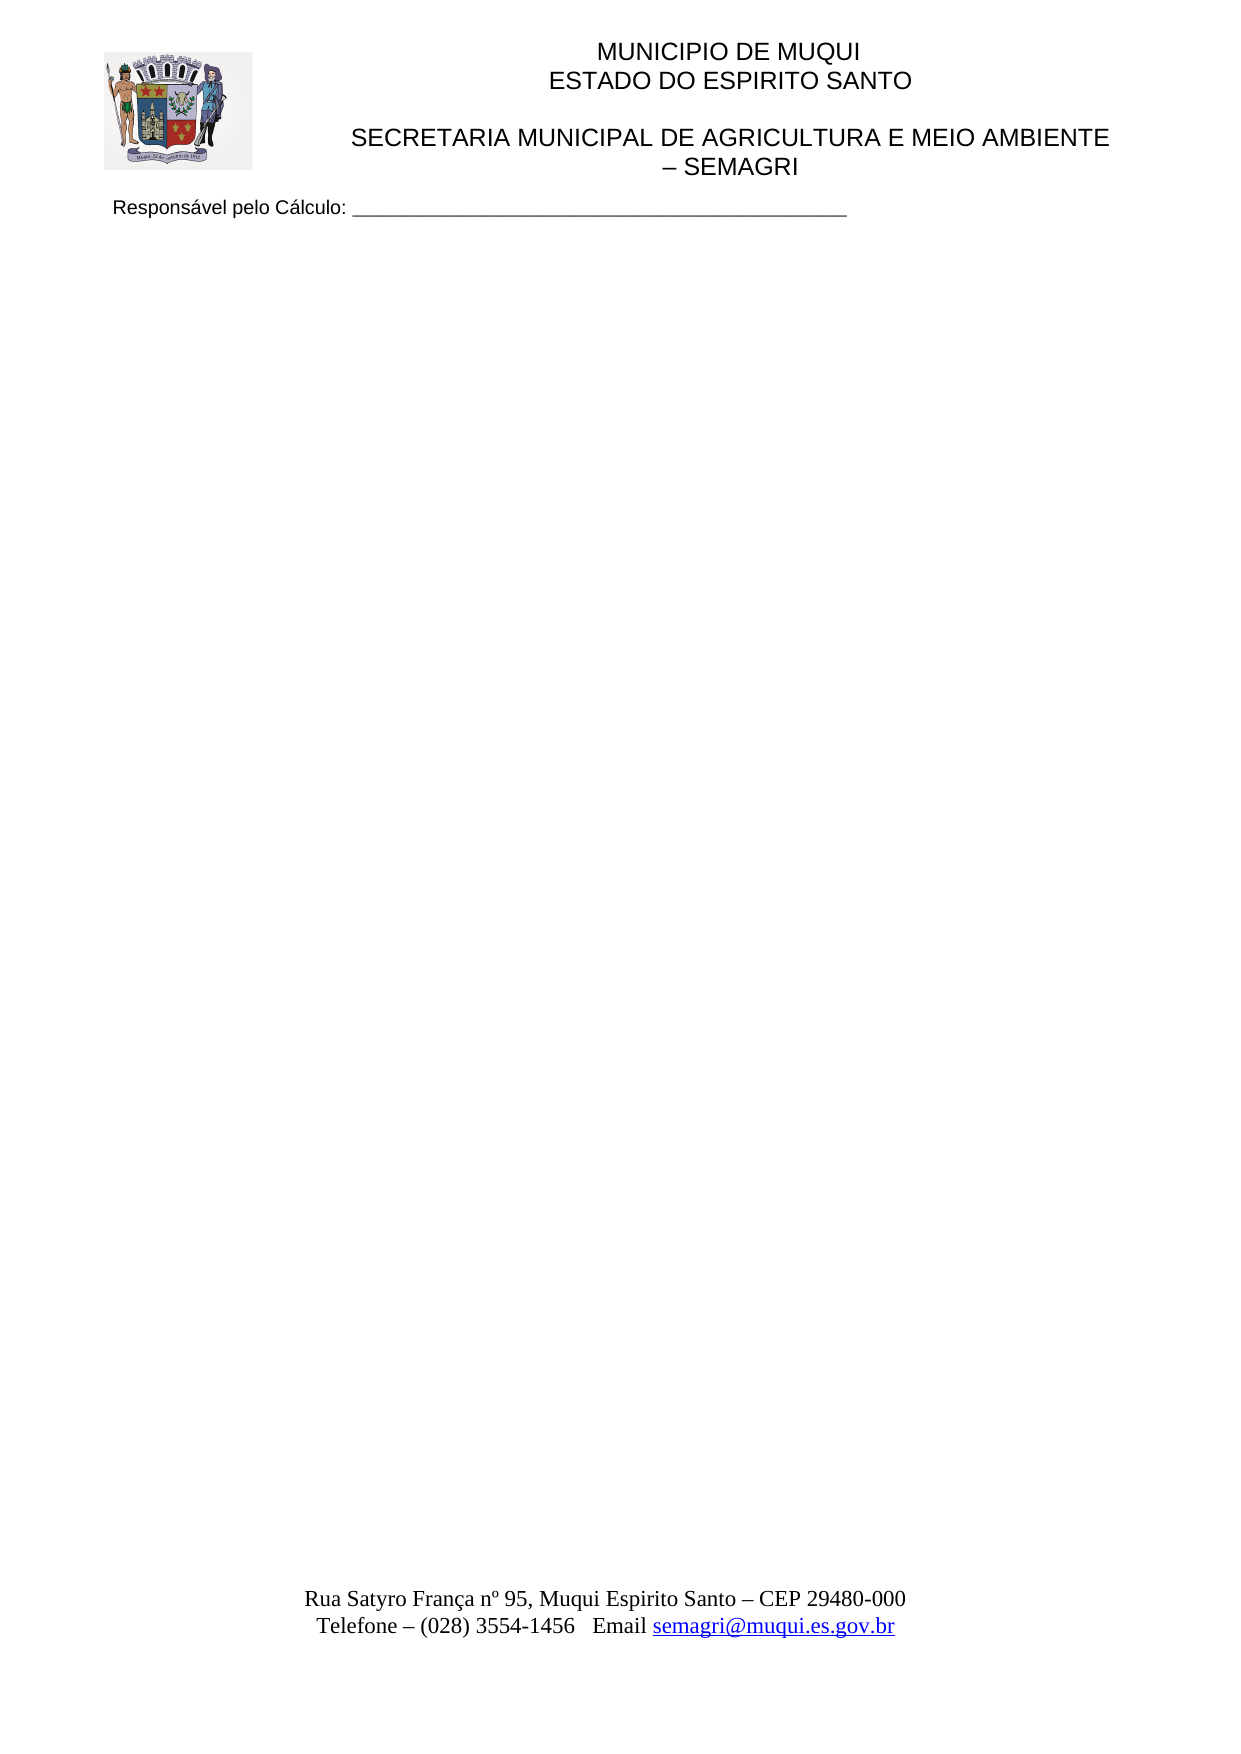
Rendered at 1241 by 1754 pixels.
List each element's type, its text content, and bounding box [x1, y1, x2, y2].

text Responsável pelo Cálculo: __________________________________________________ [112, 196, 1106, 219]
picture [104, 52, 253, 170]
